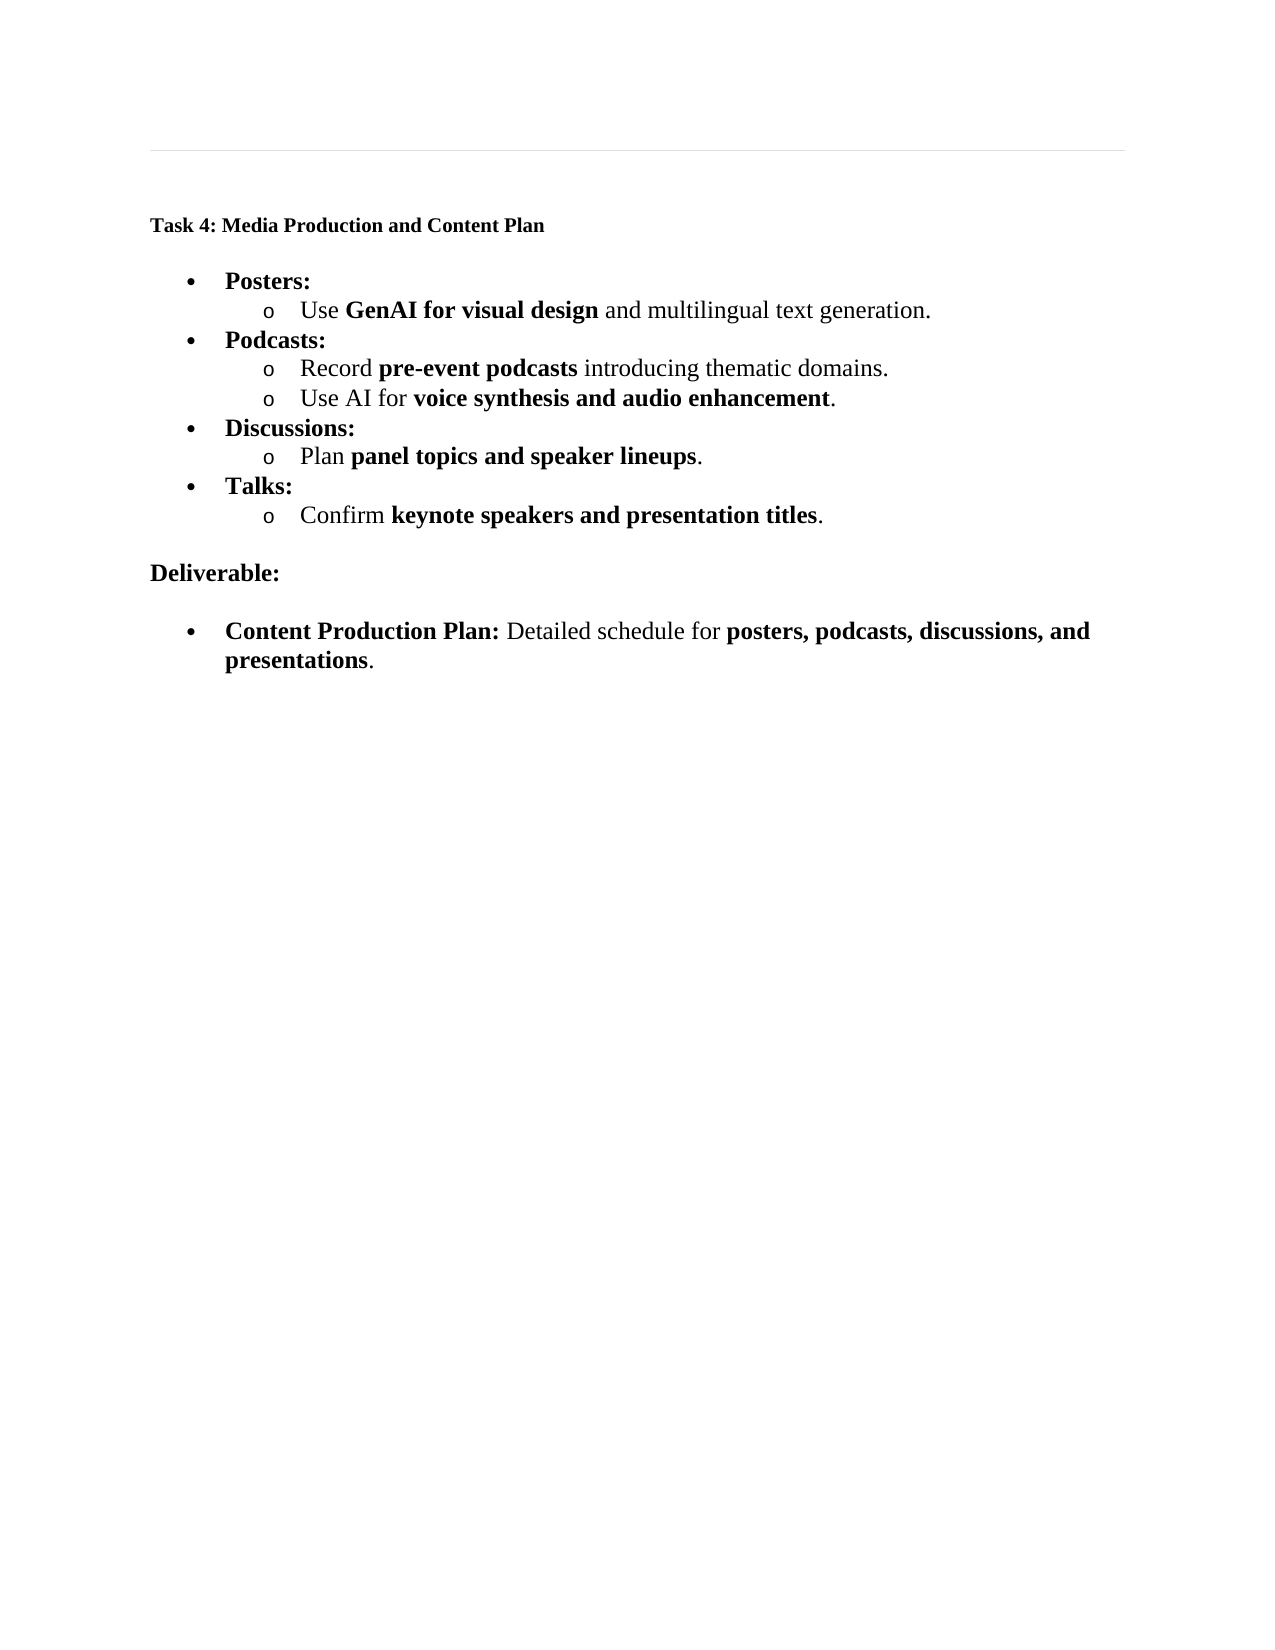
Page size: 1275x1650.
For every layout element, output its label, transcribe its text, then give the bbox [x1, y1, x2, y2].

list Talks: [187, 471, 1125, 500]
list Confirm keynote speakers and presentation titles. [262, 500, 1125, 529]
list Podcasts: [187, 325, 1125, 353]
list Use AI for voice synthesis and audio enhancement. [262, 383, 1125, 413]
text Task 4: Media Production and Content Plan [150, 213, 1125, 237]
list Discussions: [187, 413, 1125, 441]
list Use GenAI for visual design and multilingual text generation. [262, 295, 1125, 325]
list Posters: [187, 266, 1125, 295]
list Plan panel topics and speaker lineups. [262, 441, 1125, 471]
list Record pre-event podcasts introducing thematic domains. [262, 353, 1125, 383]
text Deliverable: [150, 558, 1125, 587]
list Content Production Plan: Detailed schedule for posters, podcasts, discussions, and presentations. [187, 616, 1125, 674]
